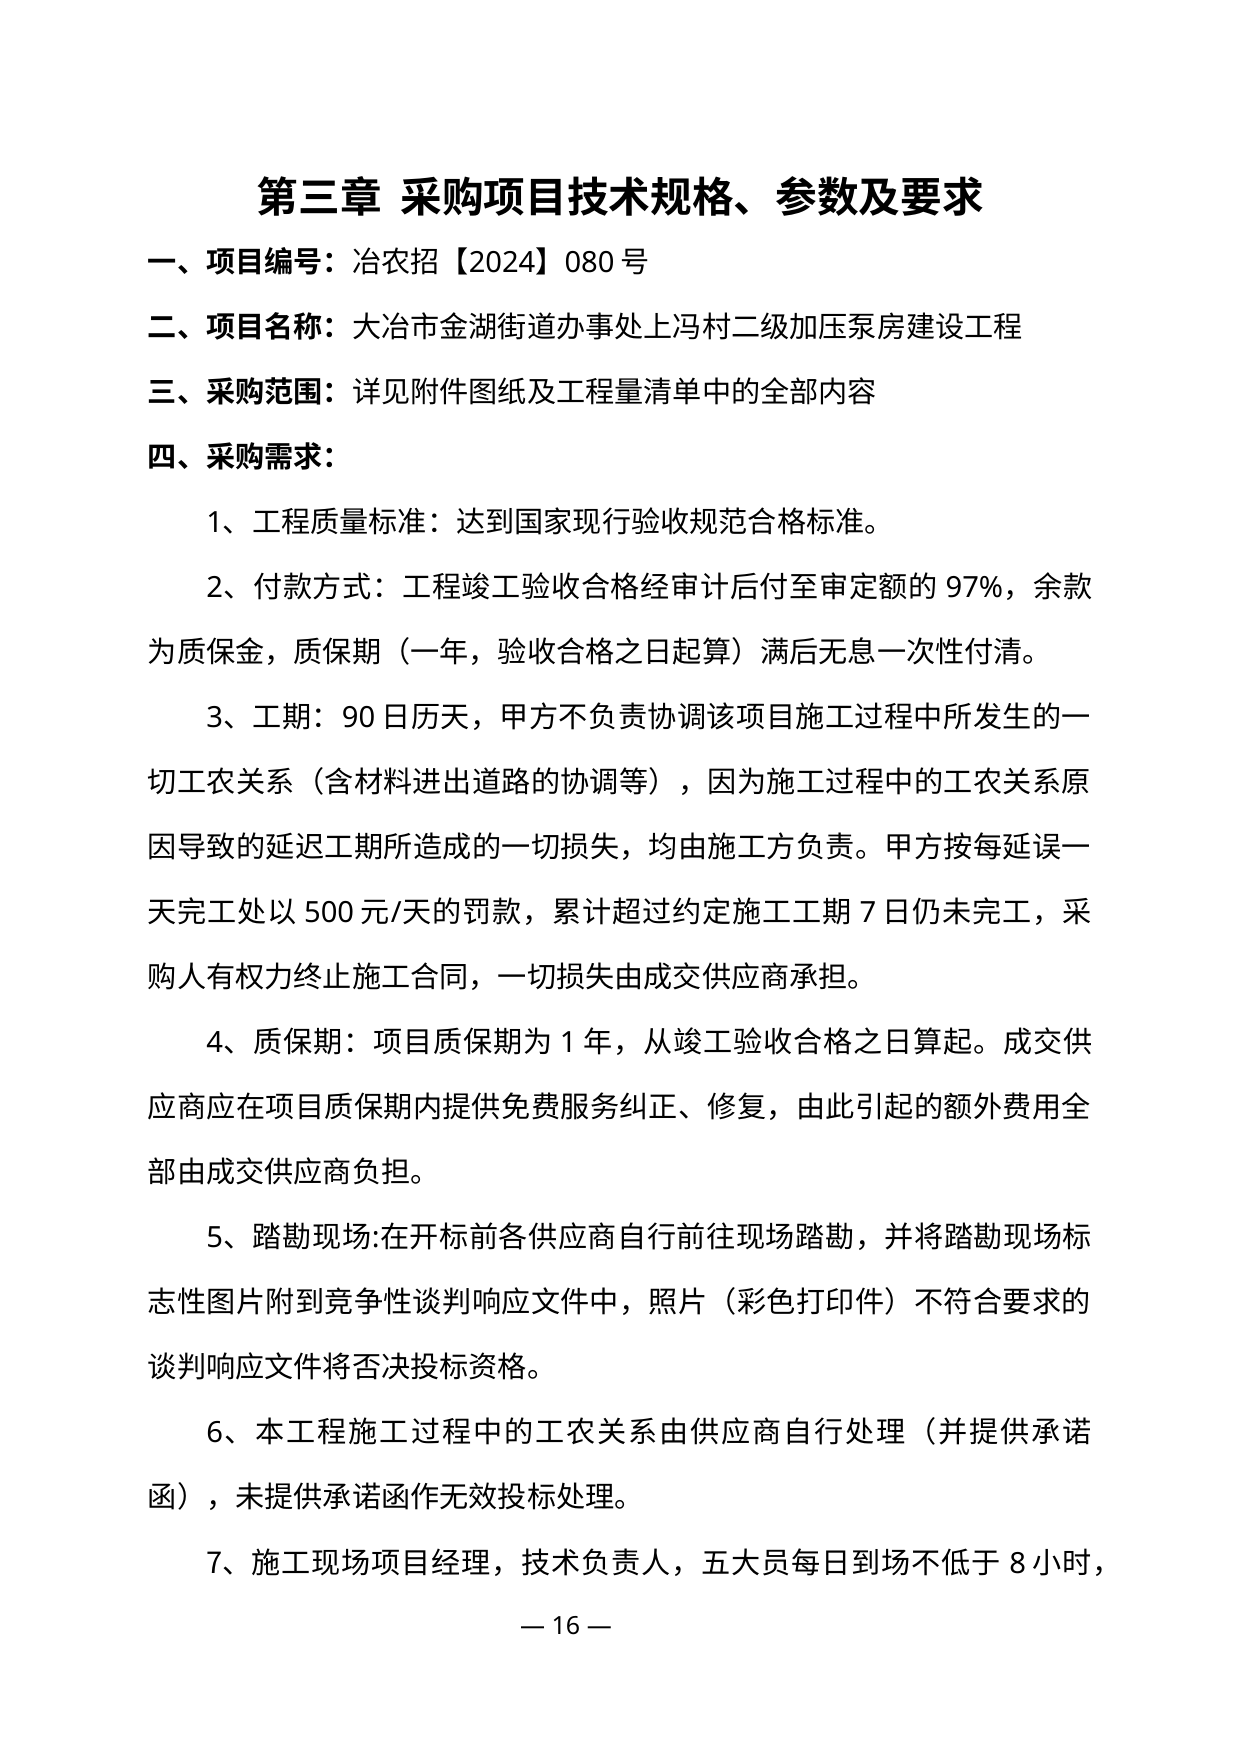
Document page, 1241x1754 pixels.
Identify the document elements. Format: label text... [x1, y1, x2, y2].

text 1、工程质量标准：达到国家现行验收规范合格标准。 [148, 487, 1093, 552]
text 4、质保期：项目质保期为1年，从竣工验收合格之日算起。成交供应商应在项目质保期内提供免费服务纠正、修复，由此引起的额外费用全部由成交供应商负担。 [148, 1007, 1093, 1202]
text 6、本工程施工过程中的工农关系由供应商自行处理（并提供承诺函），未提供承诺函作无效投标处理。 [148, 1397, 1093, 1527]
text 2、付款方式：工程竣工验收合格经审计后付至审定额的97%，余款为质保金，质保期（一年，验收合格之日起算）满后无息一次性付清。 [148, 552, 1093, 682]
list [148, 1527, 1093, 1585]
text 四、采购需求： [148, 422, 1093, 487]
text 第三章 采购项目技术规格、参数及要求 [148, 162, 1093, 227]
text 二、项目名称：大冶市金湖街道办事处上冯村二级加压泵房建设工程 [148, 292, 1093, 357]
text 一、项目编号：冶农招【2024】080号 [148, 227, 1093, 292]
text 3、工期：90日历天，甲方不负责协调该项目施工过程中所发生的一切工农关系（含材料进出道路的协调等），因为施工过程中的工农关系原因导致的延迟工期所造成的一切损失，均由施工方负责。甲方按每延误一天完工处以500元/天的罚款，累计超过约定施工工期7日仍未完工，采购人有权力终止施工合同，一切损失由成交供应商承担。 [148, 682, 1093, 1007]
text 5、踏勘现场:在开标前各供应商自行前往现场踏勘，并将踏勘现场标志性图片附到竞争性谈判响应文件中，照片（彩色打印件）不符合要求的谈判响应文件将否决投标资格。 [148, 1202, 1093, 1397]
text 三、采购范围：详见附件图纸及工程量清单中的全部内容 [148, 357, 1093, 422]
